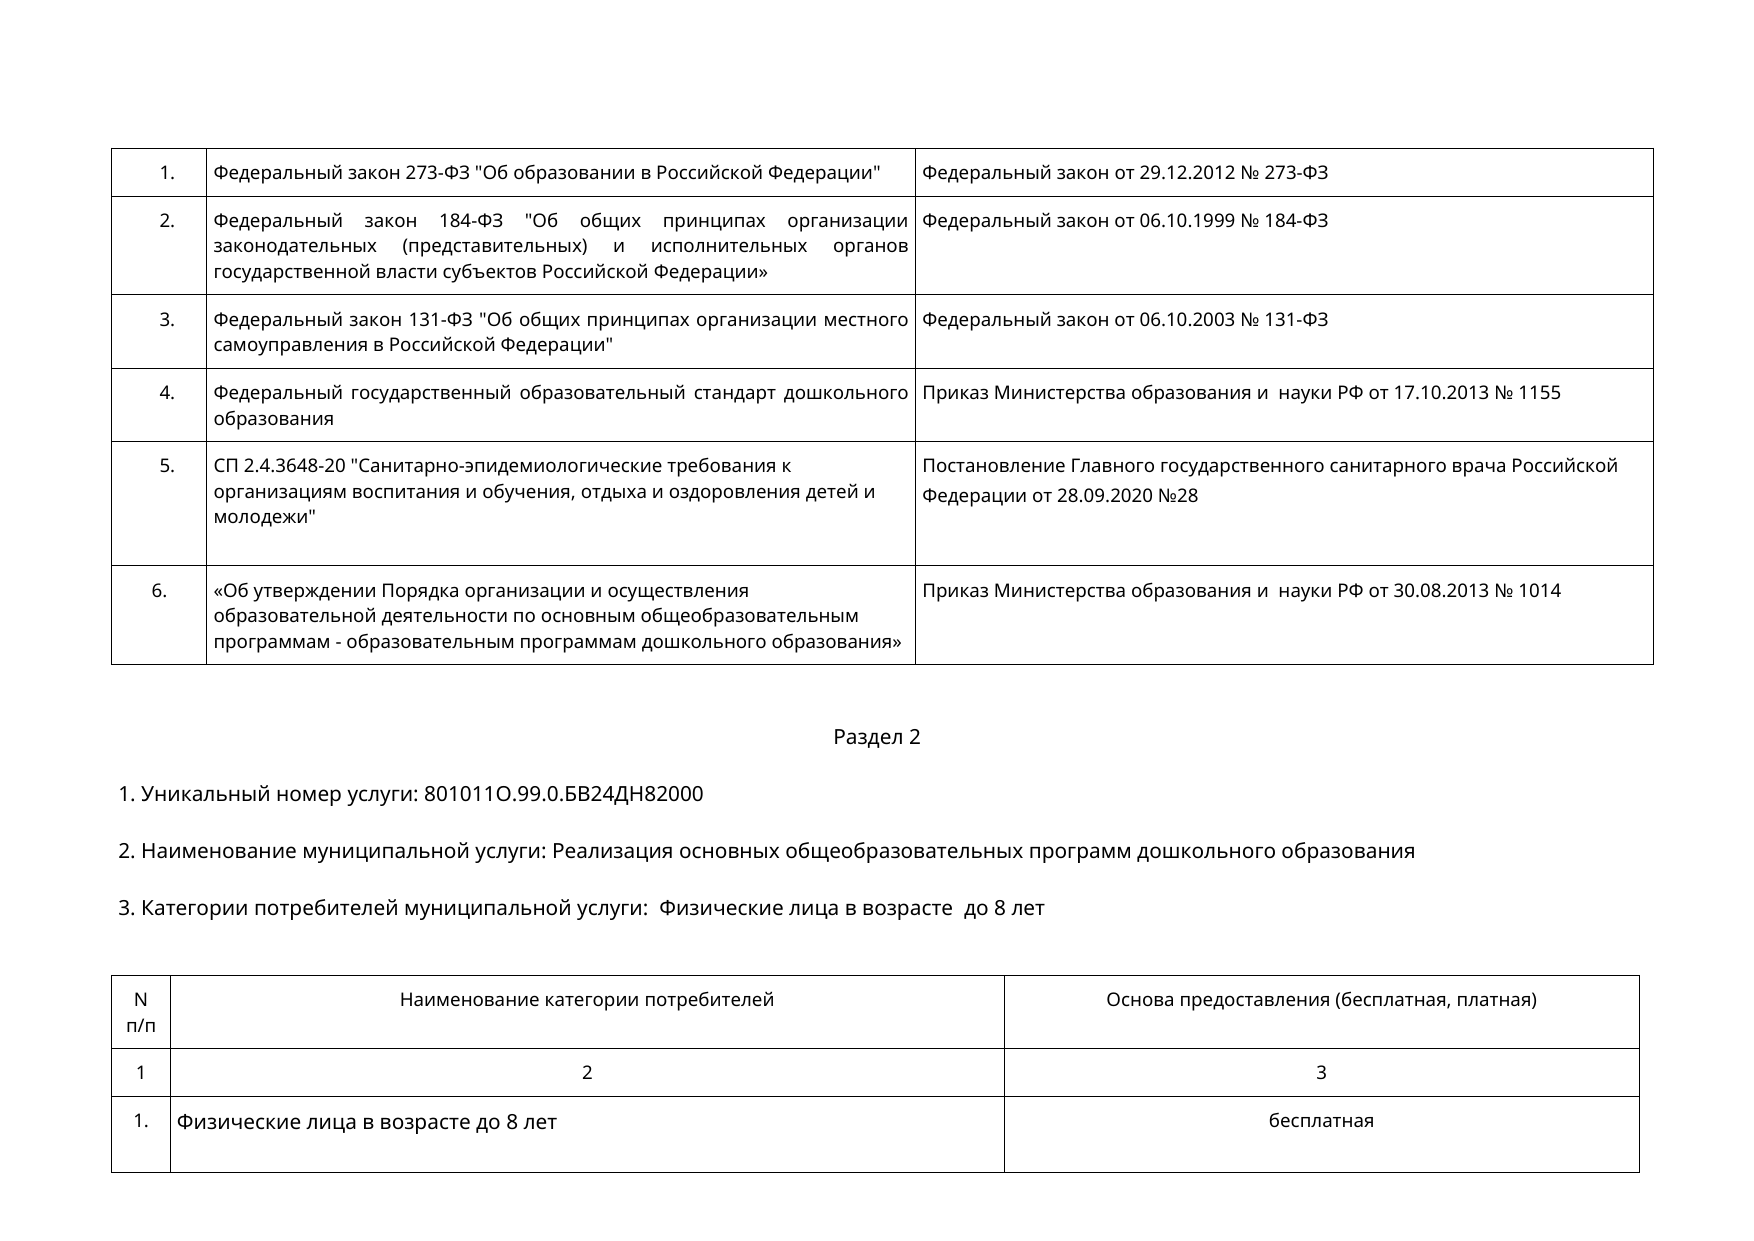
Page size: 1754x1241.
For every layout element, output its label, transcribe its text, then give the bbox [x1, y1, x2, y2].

table_header Наименование категории потребителей [171, 976, 1004, 1048]
table_cell Федеральный закон 273-ФЗ "Об образовании в Российской Федерации" [207, 149, 915, 196]
table_cell [112, 197, 206, 294]
table_cell 1 [112, 1049, 170, 1096]
table_cell «Об утверждении Порядка организации и осуществления образовательной деятельности по основным общеобразовательным программам - образовательным программам дошкольного образования» [207, 566, 915, 664]
table_cell Физические лица в возрасте до 8 лет [171, 1097, 1004, 1172]
table_cell 1. [112, 1097, 170, 1172]
table_cell [112, 442, 206, 565]
table_cell Приказ Министерства образования и науки РФ от 17.10.2013 № 1155 [916, 369, 1653, 441]
table_cell Федеральный закон от 06.10.1999 № 184-ФЗ [916, 197, 1653, 294]
table_cell СП 2.4.3648-20 "Санитарно-эпидемиологические требования к организациям воспитания и обучения, отдыха и оздоровления детей и молодежи" [207, 442, 915, 565]
text 3. Категории потребителей муниципальной услуги: Физические лица в возрасте до 8 лет [118, 893, 1636, 921]
table_cell Федеральный закон 184-ФЗ "Об общих принципах организации законодательных (представительных) и исполнительных органов государственной власти субъектов Российской Федерации» [207, 197, 915, 294]
table_cell [112, 149, 206, 196]
table_cell Федеральный закон 131-ФЗ "Об общих принципах организации местного самоуправления в Российской Федерации" [207, 295, 915, 368]
text 2. Наименование муниципальной услуги: Реализация основных общеобразовательных программ дошкольного образования [118, 836, 1636, 864]
table_cell 6. [112, 566, 206, 664]
table_cell Федеральный государственный образовательный стандарт дошкольного образования [207, 369, 915, 441]
table_cell [112, 295, 206, 368]
table_cell бесплатная [1005, 1097, 1639, 1172]
table_header N п/п [112, 976, 170, 1048]
text Раздел 2 [118, 722, 1636, 751]
table_cell Приказ Министерства образования и науки РФ от 30.08.2013 № 1014 [916, 566, 1653, 664]
table_cell 2 [171, 1049, 1004, 1096]
table_header Основа предоставления (бесплатная, платная) [1005, 976, 1639, 1048]
table_cell Постановление Главного государственного санитарного врача Российской Федерации от 28.09.2020 №28 [916, 442, 1653, 565]
text 1. Уникальный номер услуги: 801011О.99.0.БВ24ДН82000 [118, 779, 1636, 807]
table_cell [112, 369, 206, 441]
table_cell 3 [1005, 1049, 1639, 1096]
table_cell Федеральный закон от 29.12.2012 № 273-ФЗ [916, 149, 1653, 196]
table_cell Федеральный закон от 06.10.2003 № 131-ФЗ [916, 295, 1653, 368]
